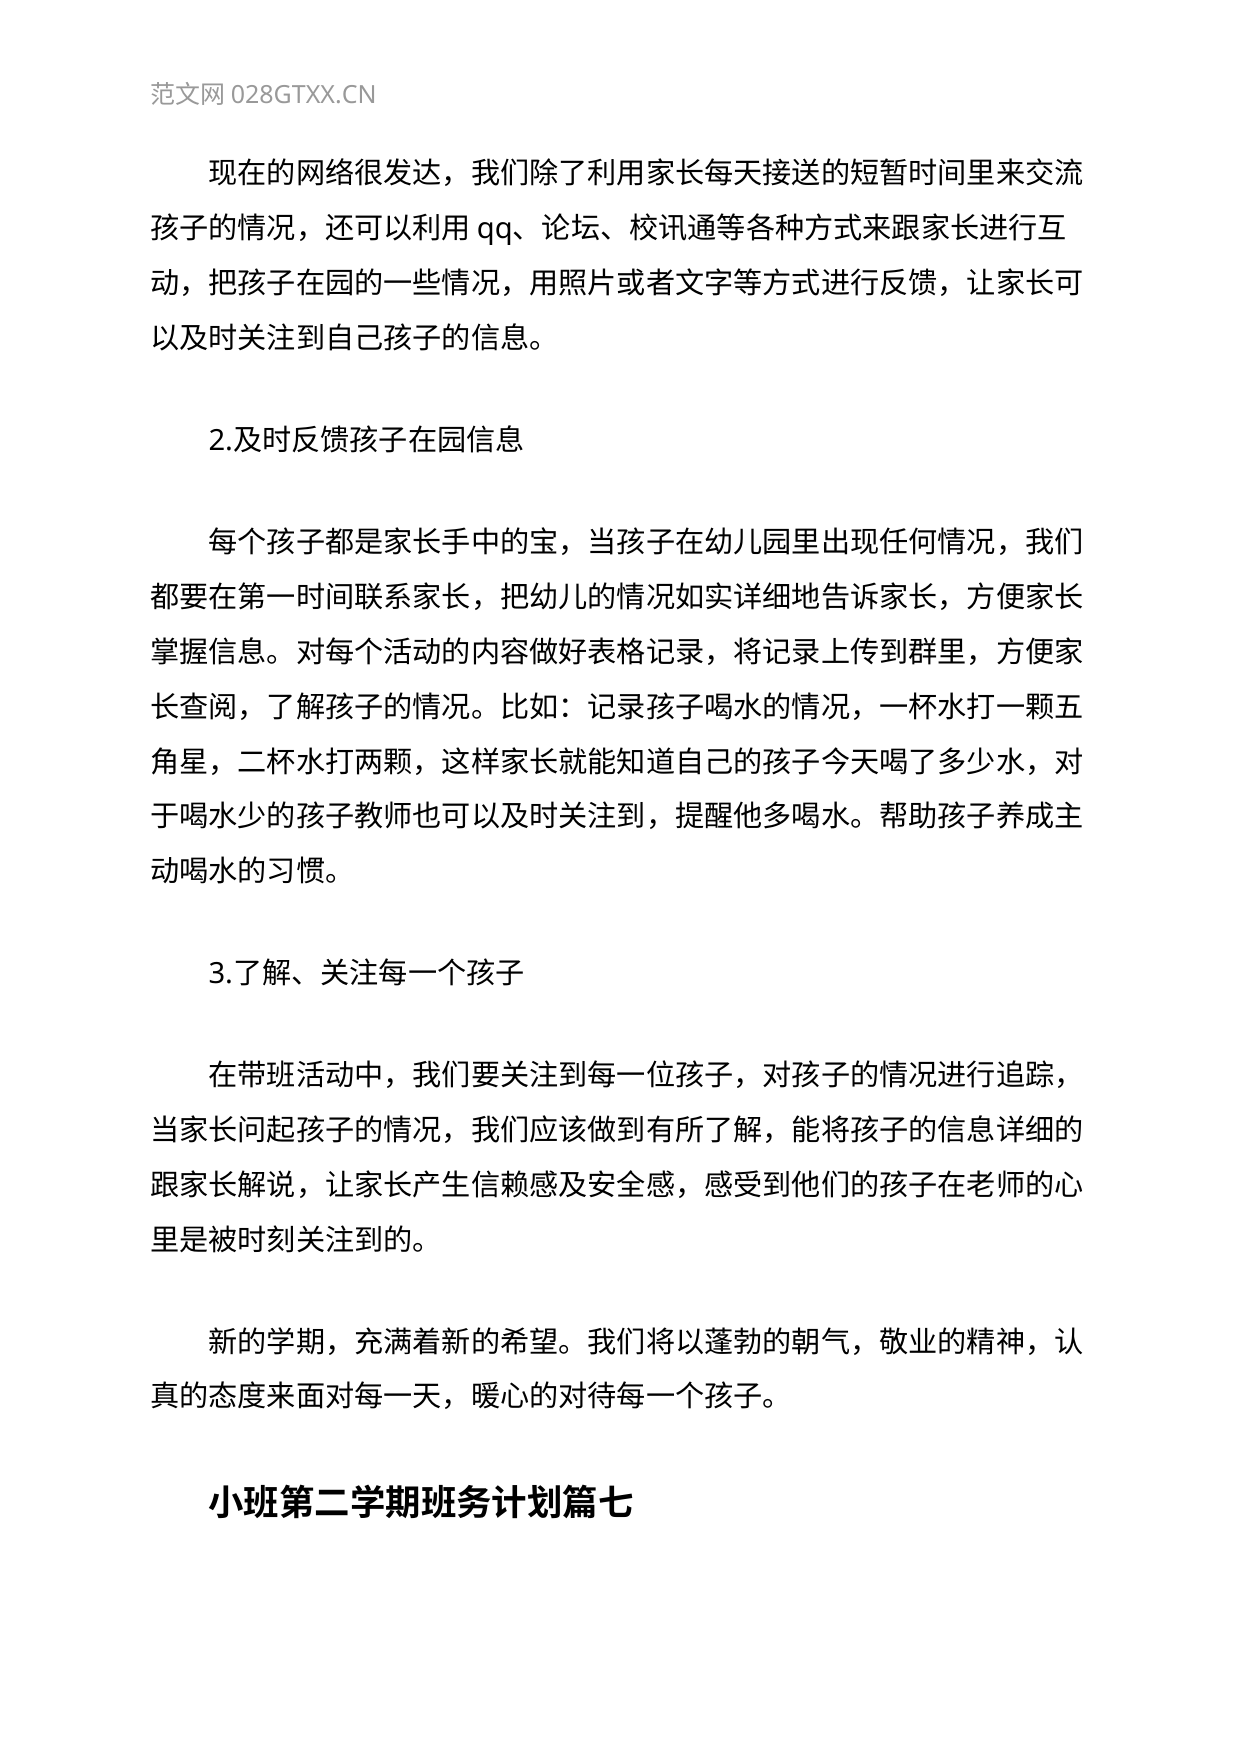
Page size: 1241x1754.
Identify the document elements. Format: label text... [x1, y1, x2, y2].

text 在带班活动中，我们要关注到每一位孩子，对孩子的情况进行追踪，当家长问起孩子的情况，我们应该做到有所了解，能将孩子的信息详细的跟家长解说，让家长产生信赖感及安全感，感受到他们的孩子在老师的心里是被时刻关注到的。 [150, 1052, 1090, 1259]
text 2.及时反馈孩子在园信息 [150, 417, 1090, 459]
text 现在的网络很发达，我们除了利用家长每天接送的短暂时间里来交流孩子的情况，还可以利用qq、论坛、校讯通等各种方式来跟家长进行互动，把孩子在园的一些情况，用照片或者文字等方式进行反馈，让家长可以及时关注到自己孩子的信息。 [150, 150, 1090, 357]
text 每个孩子都是家长手中的宝，当孩子在幼儿园里出现任何情况，我们都要在第一时间联系家长，把幼儿的情况如实详细地告诉家长，方便家长掌握信息。对每个活动的内容做好表格记录，将记录上传到群里，方便家长查阅，了解孩子的情况。比如：记录孩子喝水的情况，一杯水打一颗五角星，二杯水打两颗，这样家长就能知道自己的孩子今天喝了多少水，对于喝水少的孩子教师也可以及时关注到，提醒他多喝水。帮助孩子养成主动喝水的习惯。 [150, 518, 1090, 890]
text 3.了解、关注每一个孩子 [150, 950, 1090, 992]
text 小班第二学期班务计划篇七 [150, 1475, 1090, 1526]
text 新的学期，充满着新的希望。我们将以蓬勃的朝气，敬业的精神，认真的态度来面对每一天，暖心的对待每一个孩子。 [150, 1318, 1090, 1415]
